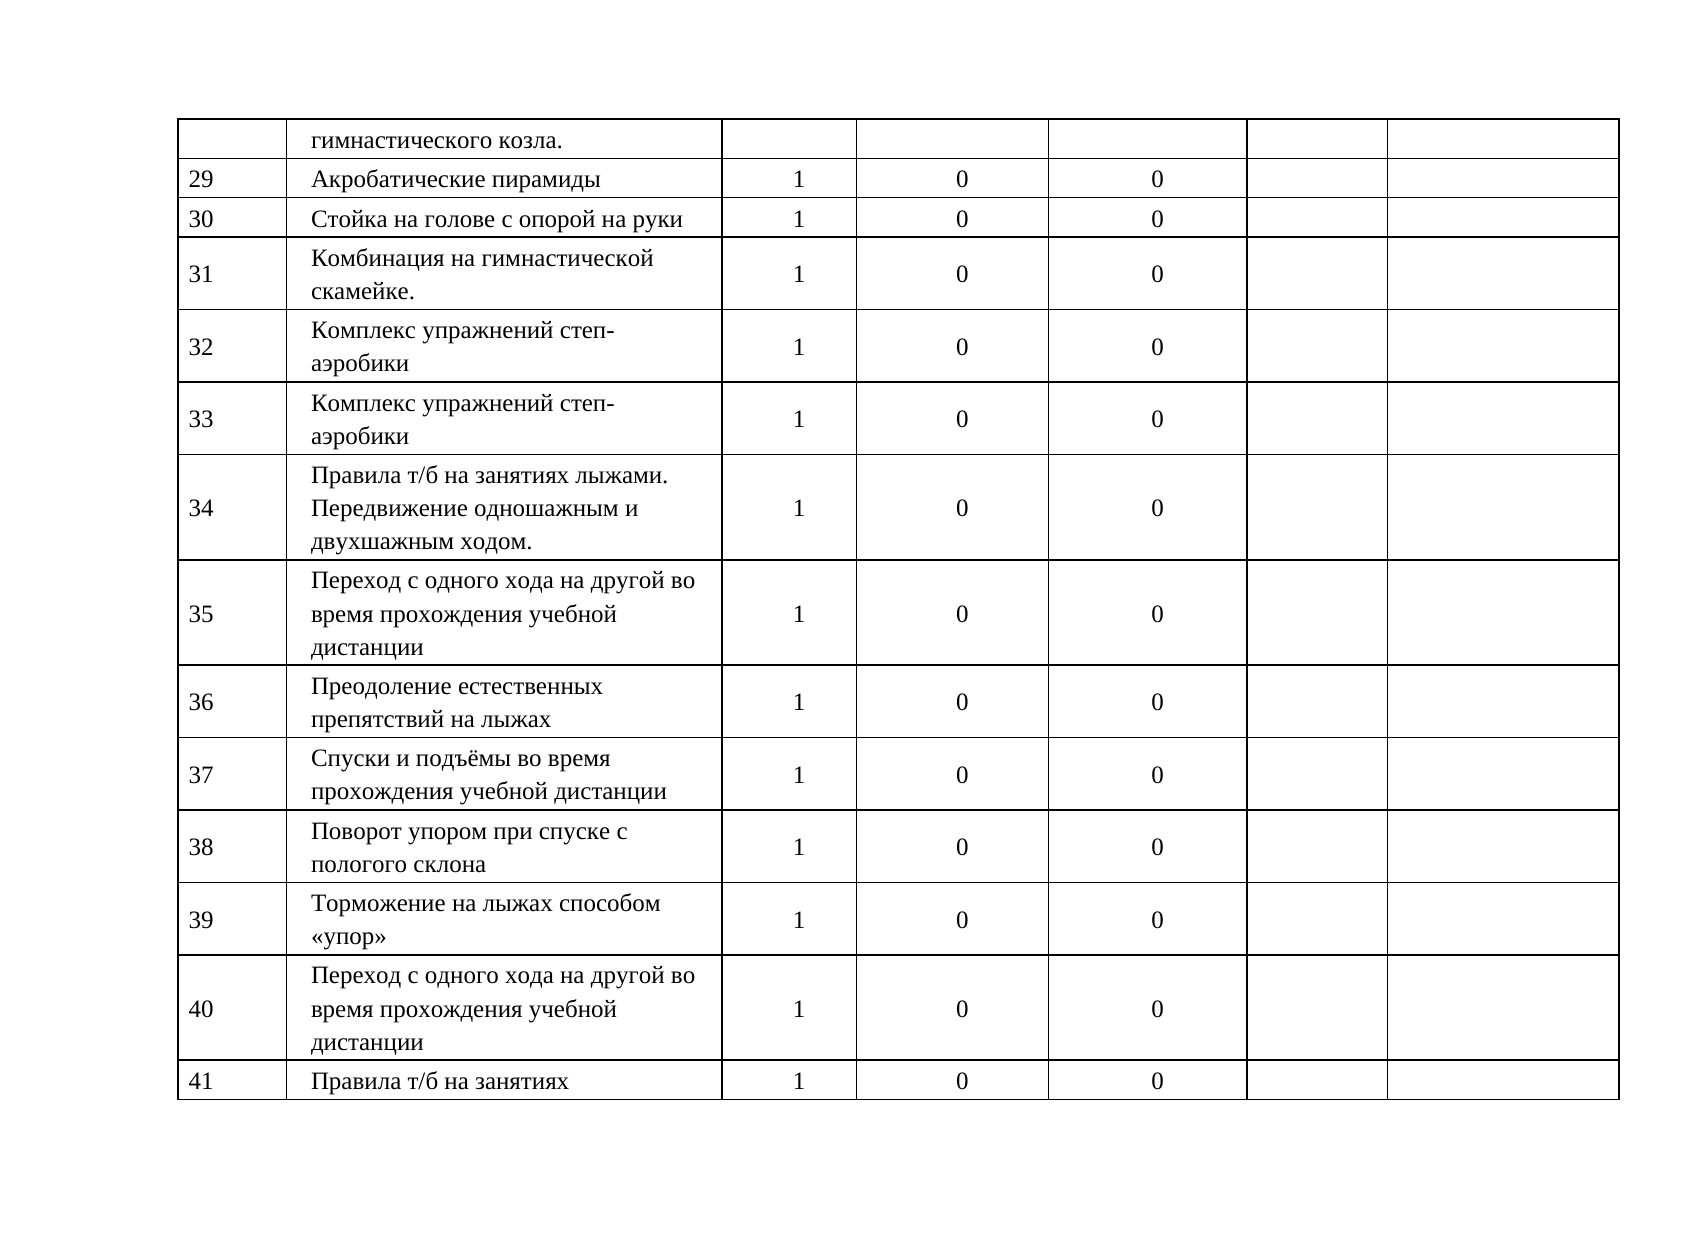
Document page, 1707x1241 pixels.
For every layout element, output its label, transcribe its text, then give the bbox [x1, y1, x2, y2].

table_cell 0 [1049, 956, 1246, 1059]
table_cell [1388, 561, 1618, 664]
table_cell 1 [723, 883, 856, 954]
table_cell 1 [723, 159, 856, 197]
table_cell Спуски и подъёмы во время прохождения учебной дистанции [287, 738, 721, 809]
table_cell 28 [179, 120, 286, 157]
table_cell 0 [857, 561, 1048, 664]
table_cell 1 [723, 738, 856, 809]
table_cell 0 [1049, 120, 1246, 157]
table_cell [1388, 198, 1618, 236]
table_cell 1 [723, 1061, 856, 1099]
table_cell [1388, 120, 1618, 157]
table_cell 34 [179, 455, 286, 559]
table_cell 0 [1049, 455, 1246, 559]
table_cell 0 [1049, 666, 1246, 737]
table_cell 0 [1049, 159, 1246, 197]
table_cell 0 [857, 738, 1048, 809]
table_cell 0 [857, 956, 1048, 1059]
table_cell 0 [857, 238, 1048, 309]
table_cell [1248, 561, 1387, 664]
table_cell 35 [179, 561, 286, 664]
table_cell 0 [857, 455, 1048, 559]
table_cell [1248, 120, 1387, 157]
table_cell Переход с одного хода на другой во время прохождения учебной дистанции [287, 956, 721, 1059]
table_cell [1248, 383, 1387, 453]
table_cell Правила т/б на занятиях лыжами. Передвижение одношажным и двухшажным ходом. [287, 455, 721, 559]
table_cell [1388, 956, 1618, 1059]
table_cell [1248, 738, 1387, 809]
table_cell 32 [179, 310, 286, 381]
table_cell 39 [179, 883, 286, 954]
table_cell [1388, 159, 1618, 197]
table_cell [287, 120, 721, 157]
table_cell [1388, 666, 1618, 737]
table_cell [1248, 666, 1387, 737]
table_cell Переход с одного хода на другой во время прохождения учебной дистанции [287, 561, 721, 664]
table_cell 0 [1049, 198, 1246, 236]
table_cell [1248, 883, 1387, 954]
table_cell 1 [723, 956, 856, 1059]
table_cell 1 [723, 383, 856, 453]
table_cell 0 [1049, 561, 1246, 664]
table_cell [1248, 159, 1387, 197]
table_cell Комбинация на гимнастической скамейке. [287, 238, 721, 309]
table_cell 0 [1049, 238, 1246, 309]
table_cell 1 [723, 198, 856, 236]
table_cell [287, 1061, 721, 1099]
table_cell Поворот упором при спуске с пологого склона [287, 811, 721, 881]
table_cell [1248, 310, 1387, 381]
table_cell [1388, 310, 1618, 381]
table_cell 1 [723, 811, 856, 881]
table_cell 0 [857, 159, 1048, 197]
table_cell Комплекс упражнений степ-аэробики [287, 383, 721, 453]
table_cell [1388, 1061, 1618, 1099]
table_cell 37 [179, 738, 286, 809]
table_cell 1 [723, 120, 856, 157]
table_cell Торможение на лыжах способом «упор» [287, 883, 721, 954]
table_cell 0 [857, 120, 1048, 157]
table_cell 0 [857, 666, 1048, 737]
table_cell 0 [1049, 883, 1246, 954]
table_cell 0 [1049, 383, 1246, 453]
table_cell 1 [723, 666, 856, 737]
table_cell 0 [1049, 310, 1246, 381]
table_cell 0 [857, 198, 1048, 236]
table_cell [1248, 238, 1387, 309]
table_cell 41 [179, 1061, 286, 1099]
table_cell [1388, 811, 1618, 881]
table_cell [1248, 455, 1387, 559]
table_cell 0 [1049, 1061, 1246, 1099]
table_cell Стойка на голове с опорой на руки [287, 198, 721, 236]
table_cell 36 [179, 666, 286, 737]
table_cell 0 [857, 1061, 1048, 1099]
table_cell 29 [179, 159, 286, 197]
table_cell 0 [1049, 738, 1246, 809]
table_cell Преодоление естественных препятствий на лыжах [287, 666, 721, 737]
table_cell [1248, 956, 1387, 1059]
table_cell [1388, 738, 1618, 809]
table_cell 0 [857, 811, 1048, 881]
table_cell 0 [857, 310, 1048, 381]
table_cell 31 [179, 238, 286, 309]
table_cell 1 [723, 455, 856, 559]
table_cell 1 [723, 310, 856, 381]
table_cell [1388, 383, 1618, 453]
table_cell [1248, 1061, 1387, 1099]
table_cell Акробатические пирамиды [287, 159, 721, 197]
table_cell Комплекс упражнений степ-аэробики [287, 310, 721, 381]
table_cell 1 [723, 561, 856, 664]
table_cell 1 [723, 238, 856, 309]
table_cell 40 [179, 956, 286, 1059]
table_cell [1248, 811, 1387, 881]
table_cell 30 [179, 198, 286, 236]
table_cell 33 [179, 383, 286, 453]
table_cell 38 [179, 811, 286, 881]
table_cell 0 [857, 383, 1048, 453]
table_cell 0 [857, 883, 1048, 954]
table_cell [1388, 455, 1618, 559]
table_cell 0 [1049, 811, 1246, 881]
table_cell [1248, 198, 1387, 236]
table_cell [1388, 238, 1618, 309]
table_cell [1388, 883, 1618, 954]
